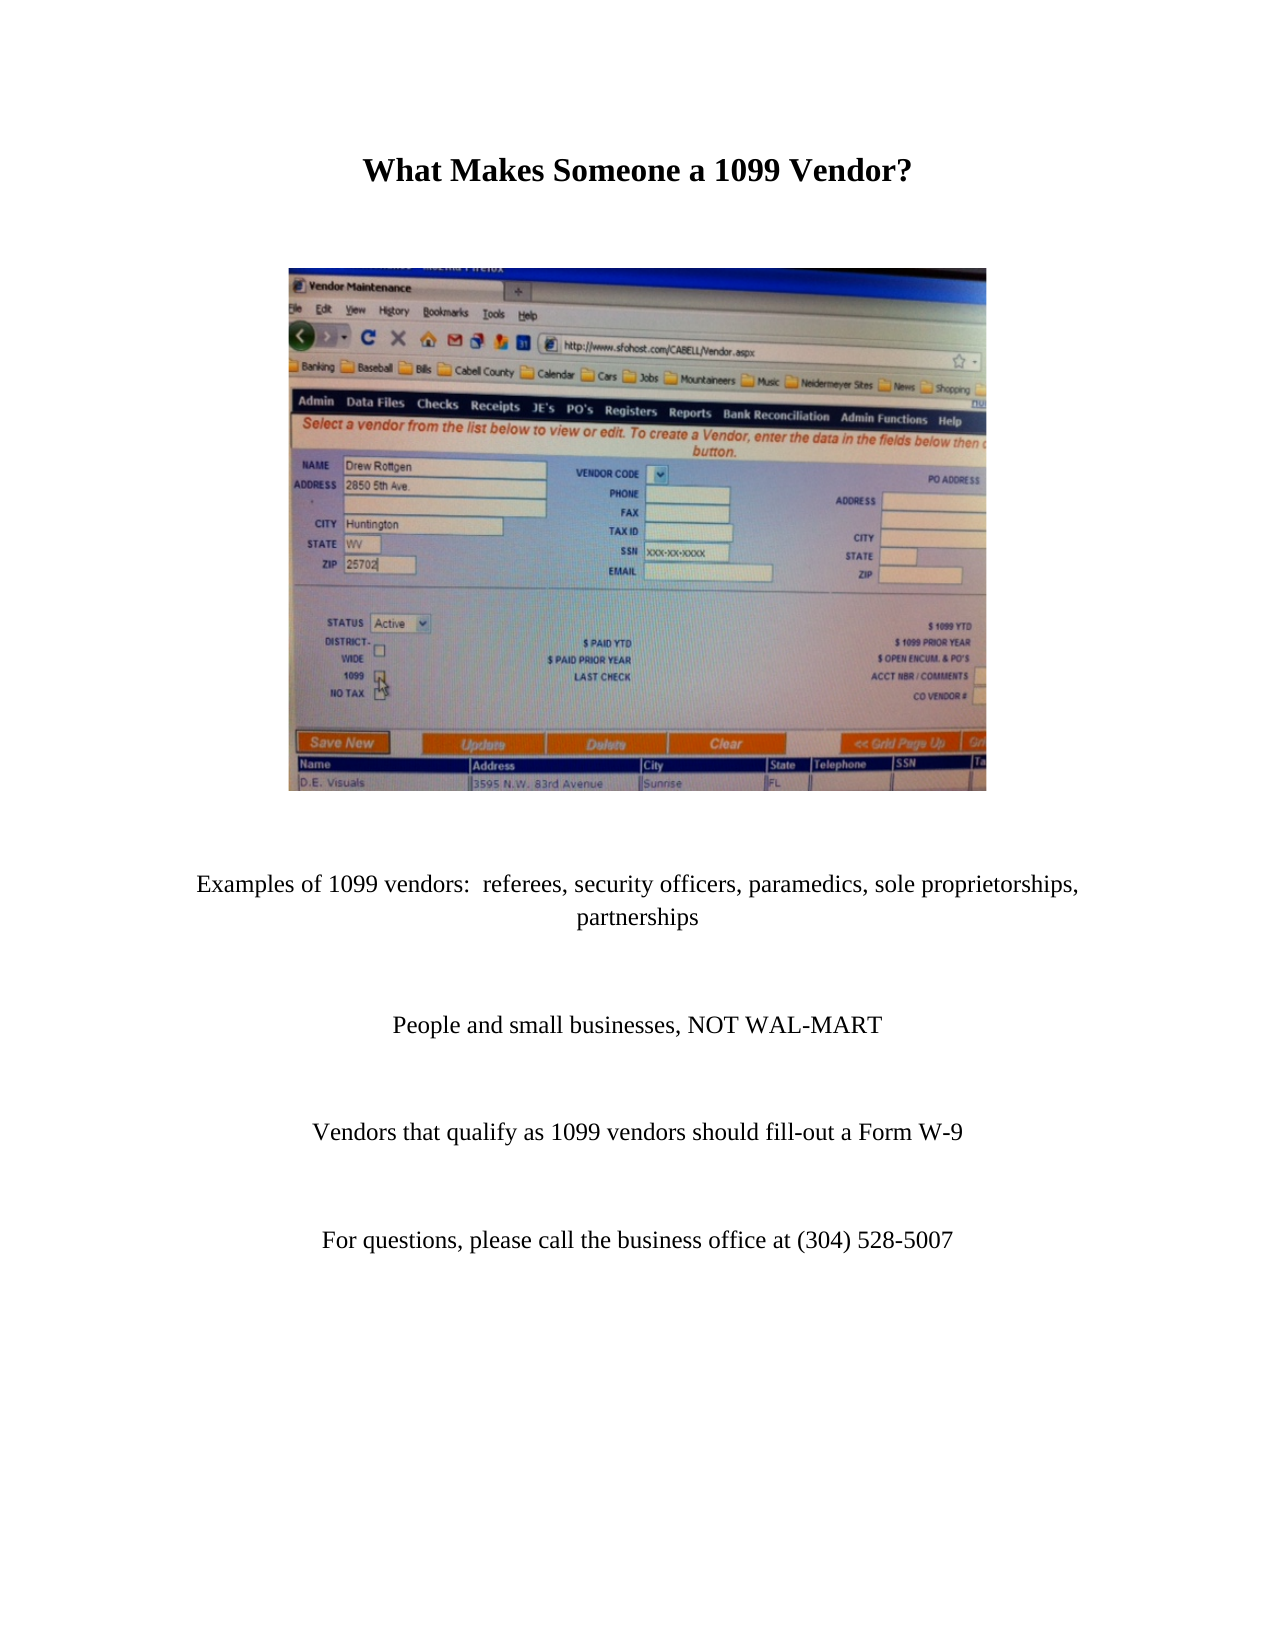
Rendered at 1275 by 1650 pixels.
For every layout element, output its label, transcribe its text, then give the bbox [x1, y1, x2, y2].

picture [288, 268, 987, 791]
text What Makes Someone a 1099 Vendor? [150, 150, 1125, 188]
text Examples of 1099 vendors: referees, security officers, paramedics, sole proprietorships, partnerships [150, 869, 1125, 931]
text For questions, please call the business office at (304) 528-5007 [150, 1225, 1125, 1254]
text Vendors that qualify as 1099 vendors should fill-out a Form W-9 [150, 1117, 1125, 1146]
text People and small businesses, NOT WAL-MART [150, 1010, 1125, 1038]
